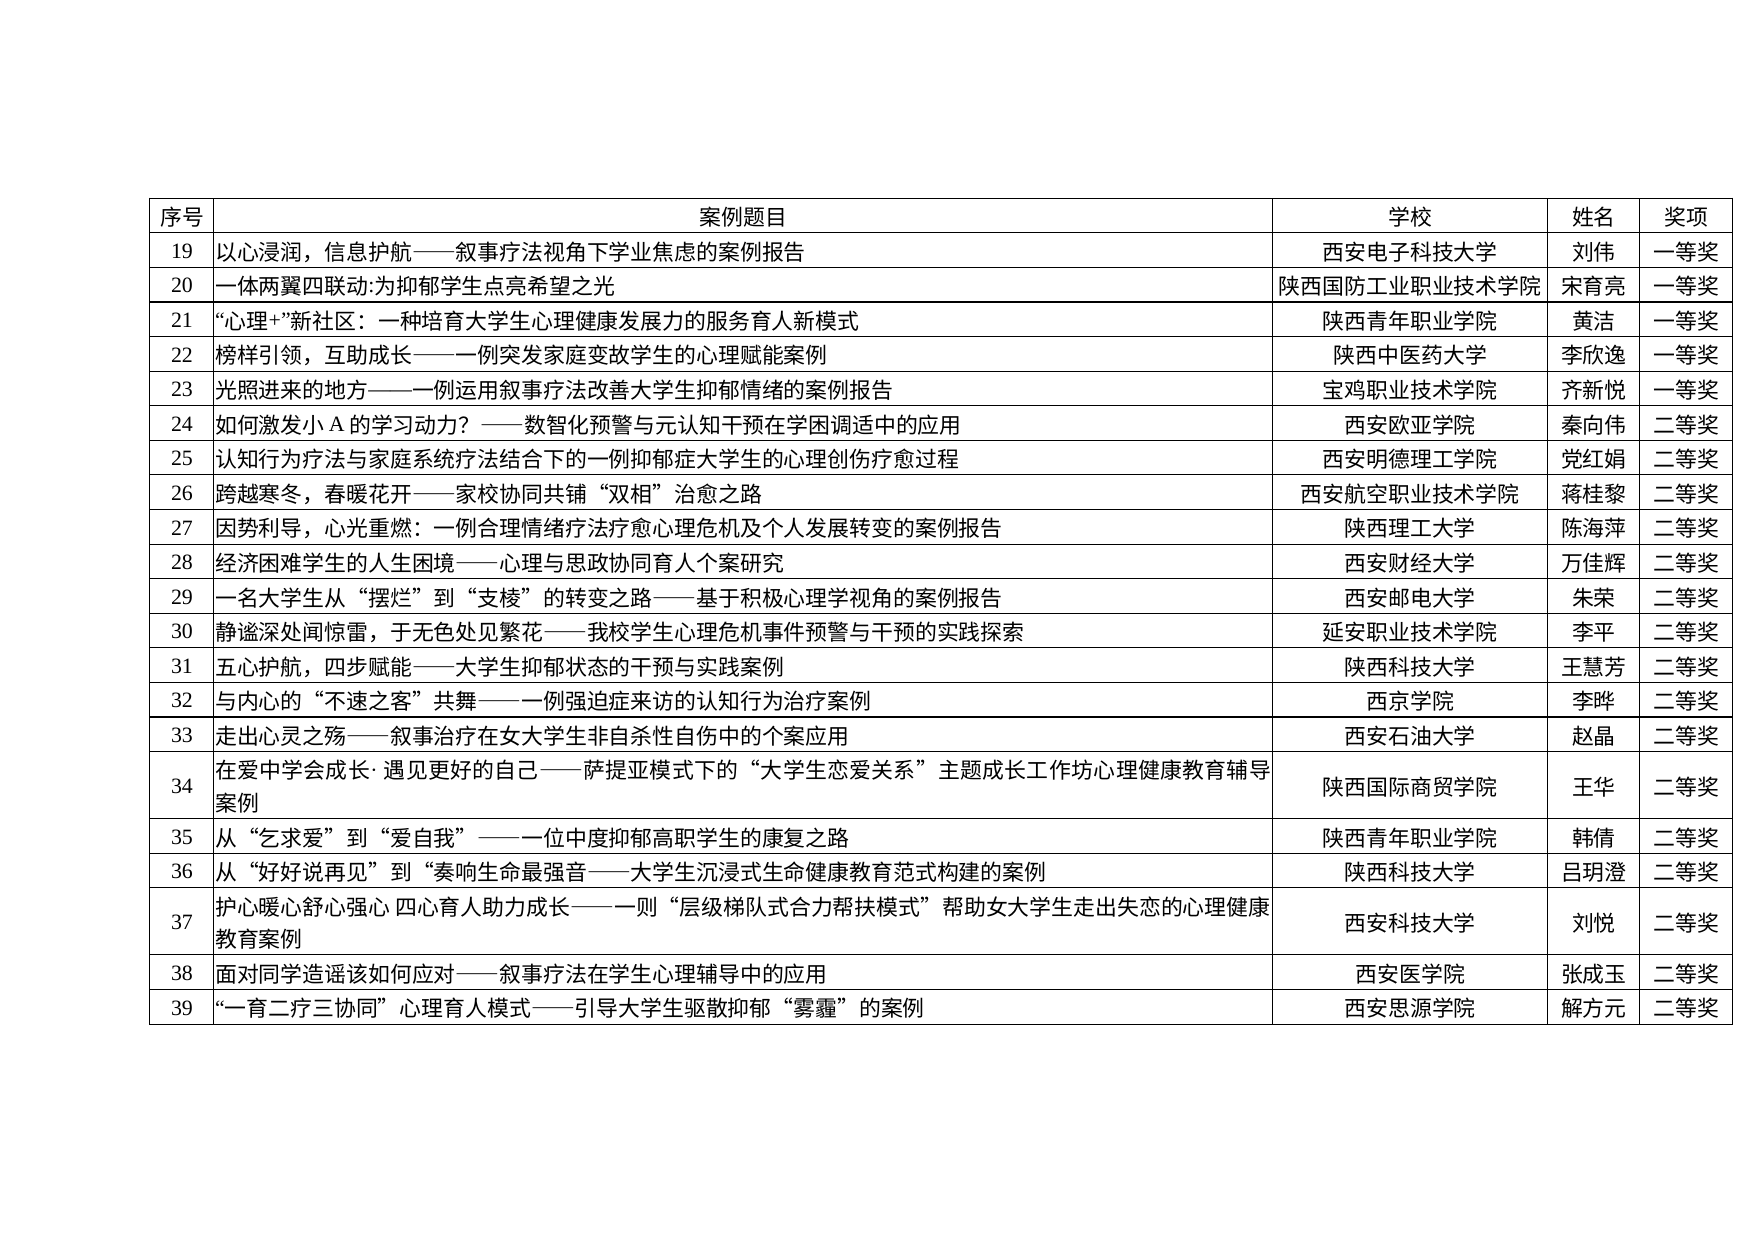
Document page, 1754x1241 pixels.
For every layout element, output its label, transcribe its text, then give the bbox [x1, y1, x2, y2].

table_cell 如何激发小A的学习动力？——数智化预警与元认知干预在学困调适中的应用 [214, 406, 1272, 440]
table_cell 西安科技大学 [1273, 888, 1547, 954]
table_cell 28 [150, 545, 213, 578]
table_cell 二等奖 [1640, 683, 1732, 716]
table_cell 23 [150, 372, 213, 405]
table_cell 朱荣 [1548, 579, 1639, 613]
table_cell “一育二疗三协同”心理育人模式——引导大学生驱散抑郁“雾霾”的案例 [214, 990, 1272, 1023]
table_cell 33 [150, 718, 213, 751]
table_cell 31 [150, 648, 213, 682]
table_cell 西安财经大学 [1273, 545, 1547, 578]
table_cell 西安欧亚学院 [1273, 406, 1547, 440]
table_cell 韩倩 [1548, 819, 1639, 853]
table_cell 30 [150, 614, 213, 647]
table_cell 陕西科技大学 [1273, 854, 1547, 887]
table_cell 李平 [1548, 614, 1639, 647]
table_cell 经济困难学生的人生困境——心理与思政协同育人个案研究 [214, 545, 1272, 578]
table_cell 蒋桂黎 [1548, 475, 1639, 509]
table_cell 跨越寒冬，春暖花开——家校协同共铺“双相”治愈之路 [214, 475, 1272, 509]
table_cell 黄洁 [1548, 303, 1639, 336]
table_cell 二等奖 [1640, 888, 1732, 954]
table_cell 19 [150, 233, 213, 267]
table_cell 38 [150, 955, 213, 989]
table_cell 延安职业技术学院 [1273, 614, 1547, 647]
table_cell 34 [150, 752, 213, 818]
table_cell 36 [150, 854, 213, 887]
table_cell 一等奖 [1640, 372, 1732, 405]
table_cell 西安电子科技大学 [1273, 233, 1547, 267]
table_cell 面对同学造谣该如何应对——叙事疗法在学生心理辅导中的应用 [214, 955, 1272, 989]
table_cell 一等奖 [1640, 233, 1732, 267]
table_cell 陕西中医药大学 [1273, 337, 1547, 371]
table_cell 秦向伟 [1548, 406, 1639, 440]
table_cell 西安航空职业技术学院 [1273, 475, 1547, 509]
table_cell 在爱中学会成长· 遇见更好的自己——萨提亚模式下的“大学生恋爱关系”主题成长工作坊心理健康教育辅导案例 [214, 752, 1272, 818]
table_cell 王慧芳 [1548, 648, 1639, 682]
table_cell 榜样引领，互助成长——一例突发家庭变故学生的心理赋能案例 [214, 337, 1272, 371]
table_cell 护心暖心舒心强心 四心育人助力成长——一则“层级梯队式合力帮扶模式”帮助女大学生走出失恋的心理健康教育案例 [214, 888, 1272, 954]
table_cell 张成玉 [1548, 955, 1639, 989]
table_cell 二等奖 [1640, 718, 1732, 751]
table_cell 一等奖 [1640, 303, 1732, 336]
table_cell 西京学院 [1273, 683, 1547, 716]
table_cell 一名大学生从“摆烂”到“支棱”的转变之路——基于积极心理学视角的案例报告 [214, 579, 1272, 613]
table_cell 万佳辉 [1548, 545, 1639, 578]
table_cell 二等奖 [1640, 614, 1732, 647]
table_cell 26 [150, 475, 213, 509]
table_cell 29 [150, 579, 213, 613]
table_cell 陕西青年职业学院 [1273, 819, 1547, 853]
table_cell 光照进来的地方——一例运用叙事疗法改善大学生抑郁情绪的案例报告 [214, 372, 1272, 405]
table_cell 西安石油大学 [1273, 718, 1547, 751]
table_cell 以心浸润，信息护航——叙事疗法视角下学业焦虑的案例报告 [214, 233, 1272, 267]
table_cell 二等奖 [1640, 475, 1732, 509]
table_cell 37 [150, 888, 213, 954]
table_cell 与内心的“不速之客”共舞——一例强迫症来访的认知行为治疗案例 [214, 683, 1272, 716]
table_cell 一等奖 [1640, 337, 1732, 371]
table_cell 27 [150, 510, 213, 543]
table_header 姓名 [1548, 199, 1639, 232]
table_cell 静谧深处闻惊雷，于无色处见繁花——我校学生心理危机事件预警与干预的实践探索 [214, 614, 1272, 647]
table_cell 李晔 [1548, 683, 1639, 716]
table_cell 20 [150, 268, 213, 301]
table_cell 二等奖 [1640, 990, 1732, 1023]
table_cell 从“好好说再见”到“奏响生命最强音——大学生沉浸式生命健康教育范式构建的案例 [214, 854, 1272, 887]
table_cell 二等奖 [1640, 854, 1732, 887]
table_cell “心理+”新社区：一种培育大学生心理健康发展力的服务育人新模式 [214, 303, 1272, 336]
table_cell 39 [150, 990, 213, 1023]
table_cell 李欣逸 [1548, 337, 1639, 371]
table_cell 西安邮电大学 [1273, 579, 1547, 613]
table_cell 因势利导，心光重燃：一例合理情绪疗法疗愈心理危机及个人发展转变的案例报告 [214, 510, 1272, 543]
table_cell 陕西国防工业职业技术学院 [1273, 268, 1547, 301]
table_cell 陕西科技大学 [1273, 648, 1547, 682]
table_cell 西安医学院 [1273, 955, 1547, 989]
table_cell 二等奖 [1640, 406, 1732, 440]
table_cell 21 [150, 303, 213, 336]
table_cell 二等奖 [1640, 955, 1732, 989]
table_cell 宋育亮 [1548, 268, 1639, 301]
table_cell 认知行为疗法与家庭系统疗法结合下的一例抑郁症大学生的心理创伤疗愈过程 [214, 441, 1272, 474]
table_cell 宝鸡职业技术学院 [1273, 372, 1547, 405]
table_cell 吕玥澄 [1548, 854, 1639, 887]
table_cell 二等奖 [1640, 579, 1732, 613]
table_cell 35 [150, 819, 213, 853]
table_cell 刘悦 [1548, 888, 1639, 954]
table_cell 二等奖 [1640, 819, 1732, 853]
table_cell 二等奖 [1640, 441, 1732, 474]
table_cell 党红娟 [1548, 441, 1639, 474]
table_header 序号 [150, 199, 213, 232]
table_cell 刘伟 [1548, 233, 1639, 267]
table_cell 25 [150, 441, 213, 474]
table_cell 王华 [1548, 752, 1639, 818]
table_cell 二等奖 [1640, 752, 1732, 818]
table_cell 从“乞求爱”到“爱自我”——一位中度抑郁高职学生的康复之路 [214, 819, 1272, 853]
table_cell 走出心灵之殇——叙事治疗在女大学生非自杀性自伤中的个案应用 [214, 718, 1272, 751]
table_cell 西安思源学院 [1273, 990, 1547, 1023]
table_cell 24 [150, 406, 213, 440]
table_cell 一体两翼四联动:为抑郁学生点亮希望之光 [214, 268, 1272, 301]
table_cell 齐新悦 [1548, 372, 1639, 405]
table_header 学校 [1273, 199, 1547, 232]
table_cell 二等奖 [1640, 648, 1732, 682]
table_cell 西安明德理工学院 [1273, 441, 1547, 474]
table_header 案例题目 [214, 199, 1272, 232]
table_cell 32 [150, 683, 213, 716]
table_cell 五心护航，四步赋能——大学生抑郁状态的干预与实践案例 [214, 648, 1272, 682]
table_cell 22 [150, 337, 213, 371]
table_cell 赵晶 [1548, 718, 1639, 751]
table_cell 一等奖 [1640, 268, 1732, 301]
table_cell 陕西理工大学 [1273, 510, 1547, 543]
table_cell 陕西国际商贸学院 [1273, 752, 1547, 818]
table_cell 二等奖 [1640, 545, 1732, 578]
table_cell 解方元 [1548, 990, 1639, 1023]
table_cell 二等奖 [1640, 510, 1732, 543]
table_cell 陕西青年职业学院 [1273, 303, 1547, 336]
table_cell 陈海萍 [1548, 510, 1639, 543]
table_header 奖项 [1640, 199, 1732, 232]
